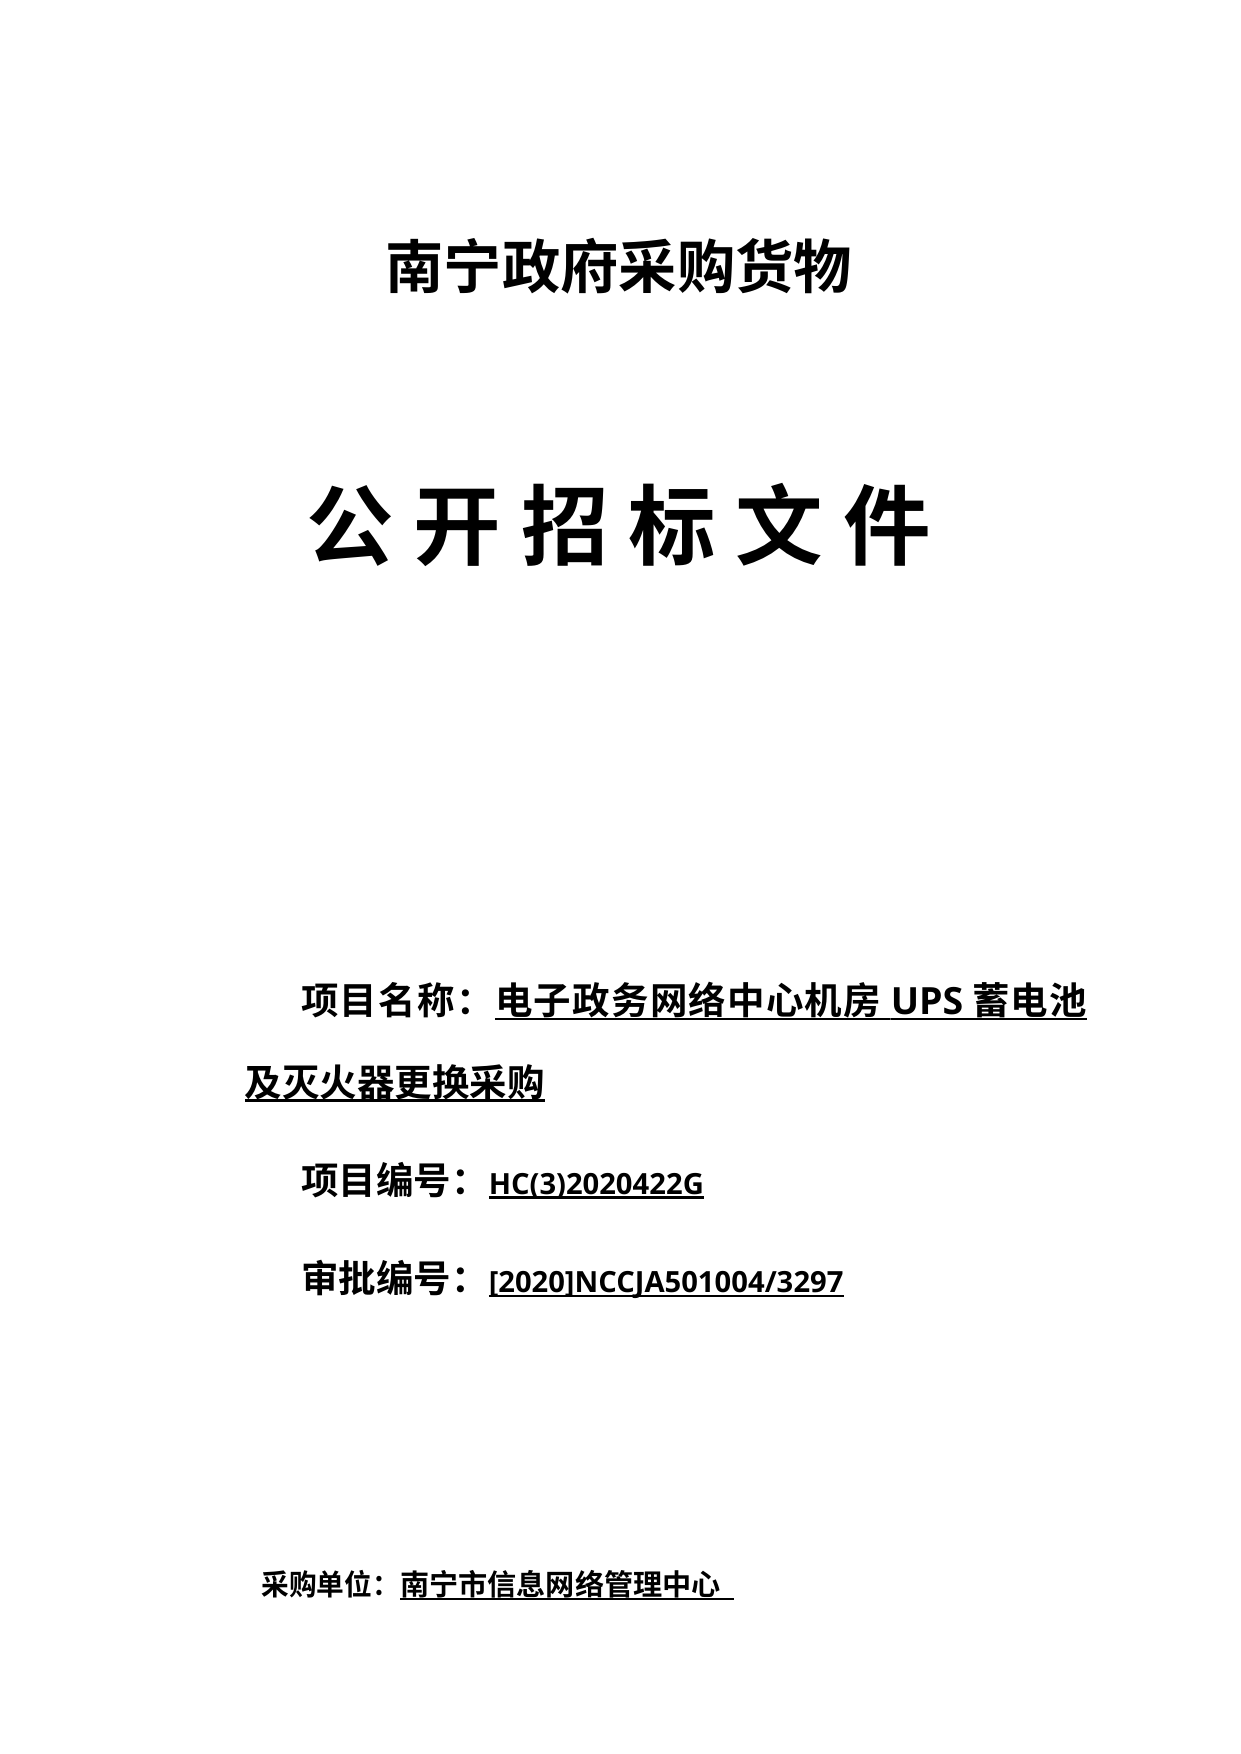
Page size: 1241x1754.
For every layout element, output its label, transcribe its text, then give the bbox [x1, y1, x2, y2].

text 南宁政府采购货物 [150, 214, 1087, 311]
text 审批编号：[2020]NCCJA501004/3297 [244, 1249, 1087, 1303]
text 公 开 招 标 文 件 [150, 455, 1087, 585]
text 项目编号：HC(3)2020422G [244, 1151, 1087, 1205]
text 项目名称：电子政务网络中心机房UPS蓄电池及灭火器更换采购 [244, 971, 1087, 1107]
text 采购单位：南宁市信息网络管理中心 [150, 1562, 1087, 1604]
